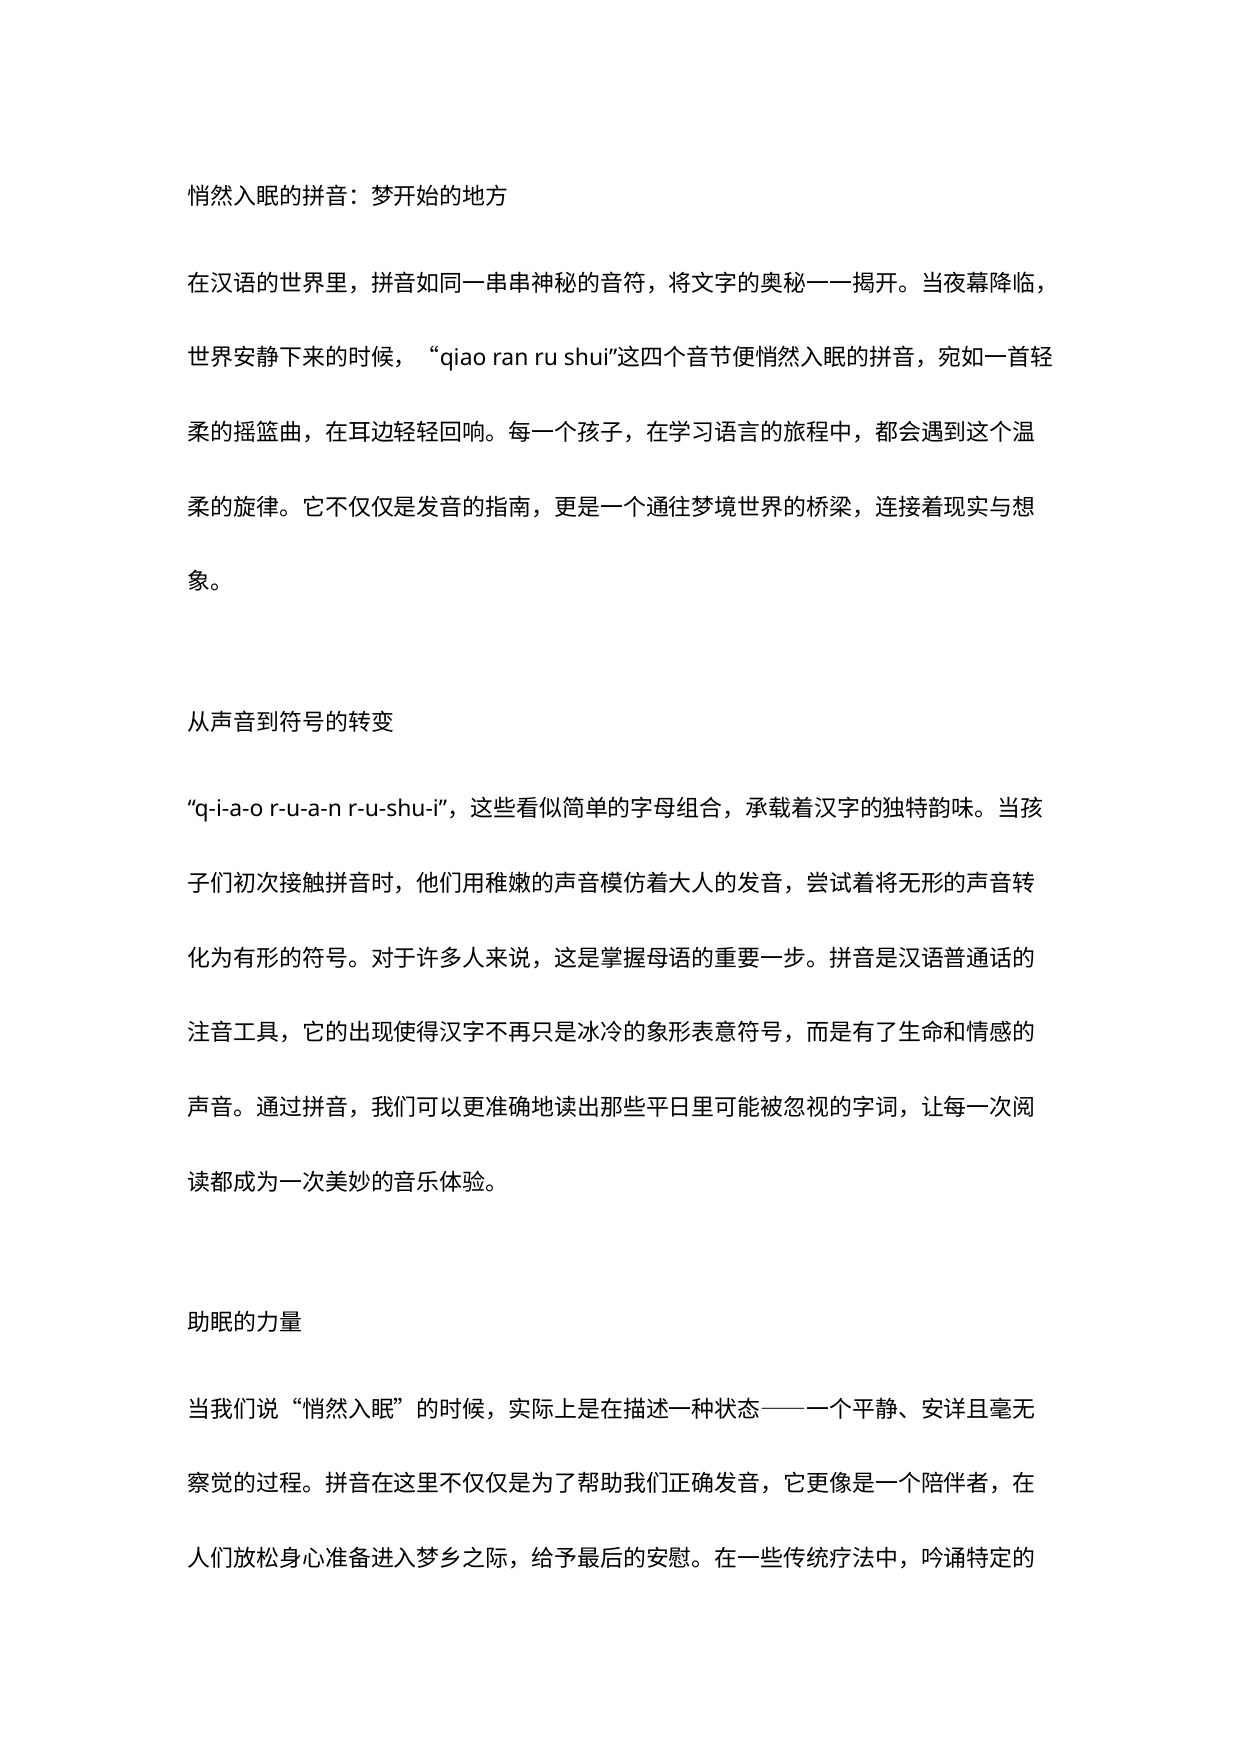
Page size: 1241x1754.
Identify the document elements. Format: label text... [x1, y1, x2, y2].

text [187, 1375, 1053, 1589]
text 从声音到符号的转变 [187, 688, 1053, 753]
text 在汉语的世界里，拼音如同一串串神秘的音符，将文字的奥秘一一揭开。当夜幕降临，世界安静下来的时候，“qiao ran ru shui”这四个音节便悄然入眠的拼音，宛如一首轻柔的摇篮曲，在耳边轻轻回响。每一个孩子，在学习语言的旅程中，都会遇到这个温柔的旋律。它不仅仅是发音的指南，更是一个通往梦境世界的桥梁，连接着现实与想象。 [187, 248, 1053, 612]
text “q-i-a-o r-u-a-n r-u-shu-i”，这些看似简单的字母组合，承载着汉字的独特韵味。当孩子们初次接触拼音时，他们用稚嫩的声音模仿着大人的发音，尝试着将无形的声音转化为有形的符号。对于许多人来说，这是掌握母语的重要一步。拼音是汉语普通话的注音工具，它的出现使得汉字不再只是冰冷的象形表意符号，而是有了生命和情感的声音。通过拼音，我们可以更准确地读出那些平日里可能被忽视的字词，让每一次阅读都成为一次美妙的音乐体验。 [187, 774, 1053, 1213]
text 助眠的力量 [187, 1288, 1053, 1353]
text 悄然入眠的拼音：梦开始的地方 [187, 162, 1053, 227]
